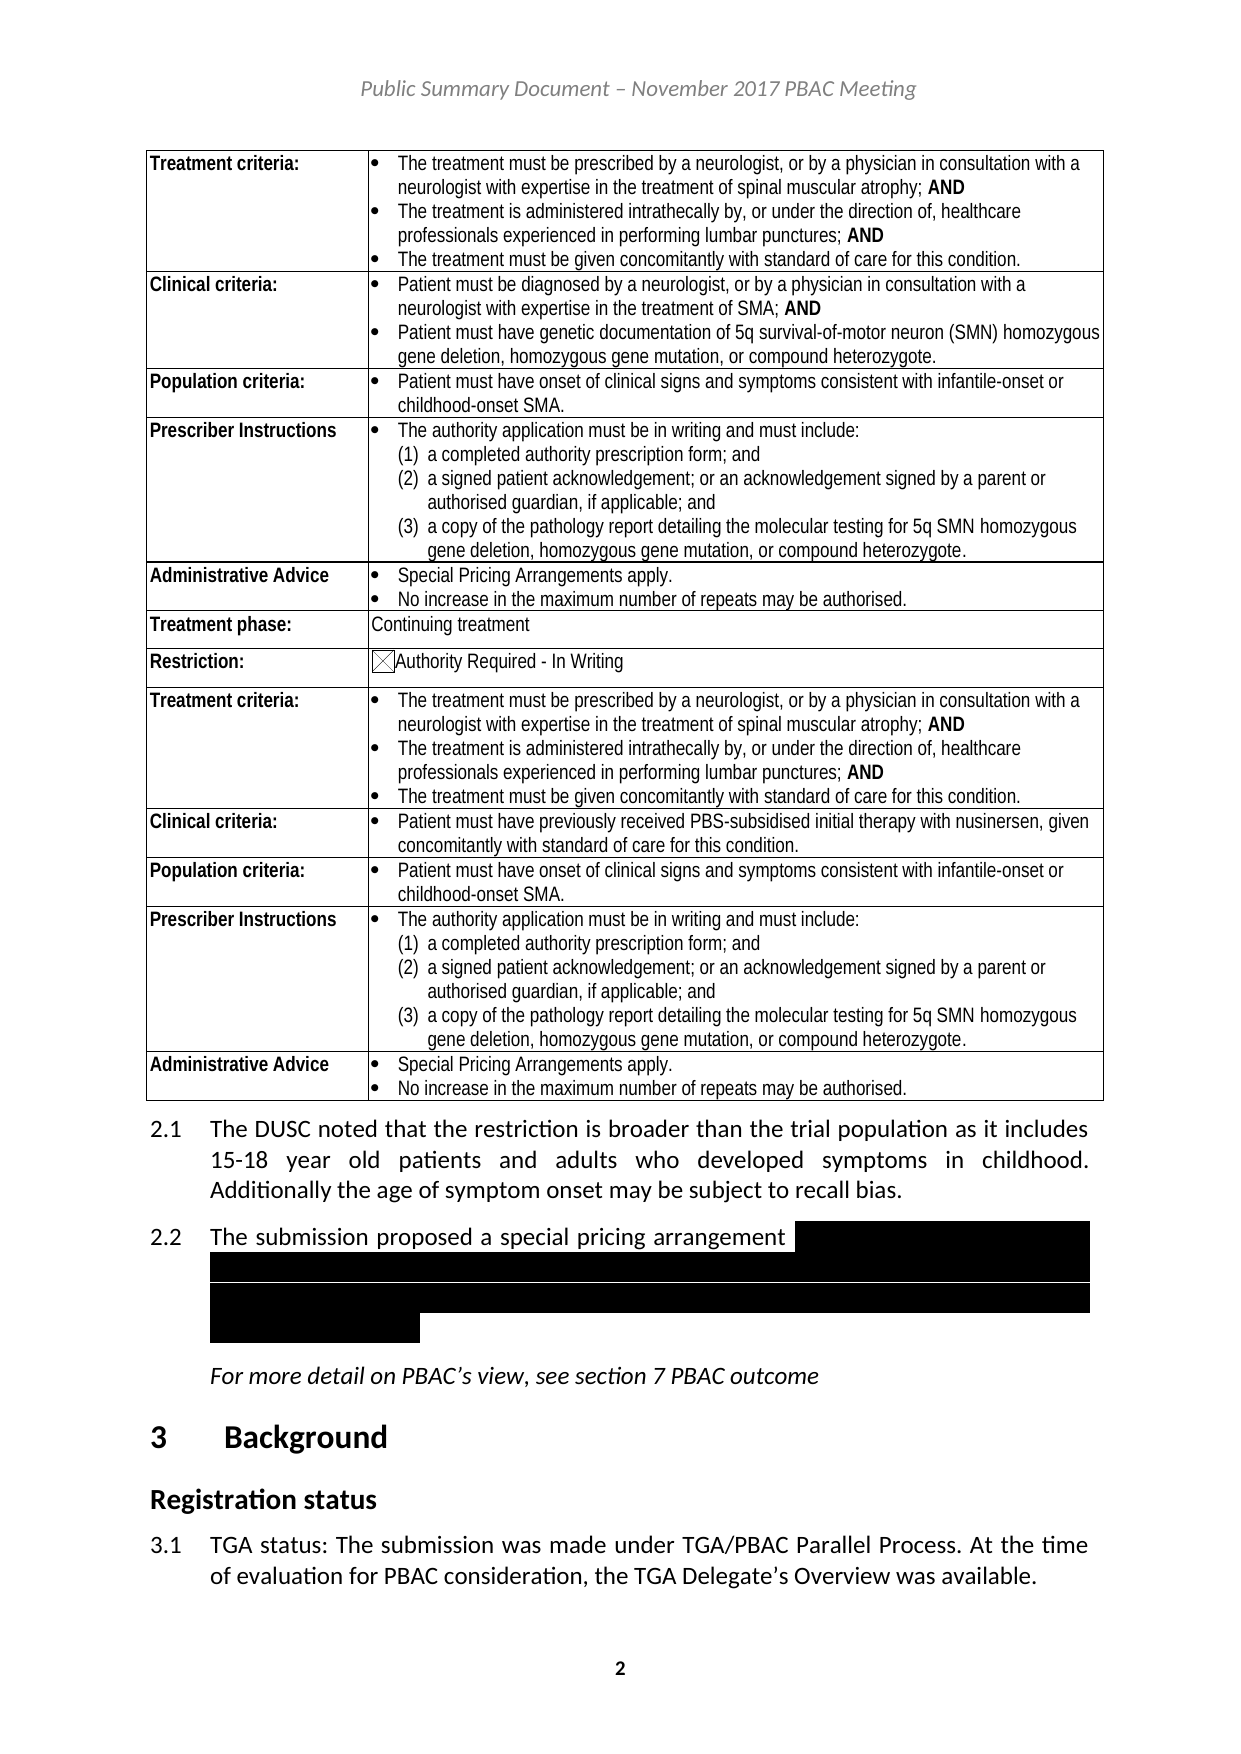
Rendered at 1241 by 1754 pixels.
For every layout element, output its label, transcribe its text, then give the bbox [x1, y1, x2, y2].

table_cell Administrative Advice [147, 563, 368, 610]
subtitle Registration status [150, 1481, 1090, 1517]
table_cell The treatment must be prescribed by a neurologist, or by a physician in consultation with a neurologist with expertise in the treatment of spinal muscular atrophy; AND The treatment is administered intrathecally by, or under the direction of, healthcare professionals experienced in performing lumbar punctures; AND The treatment must be given concomitantly with standard of care for this condition. [369, 151, 1103, 271]
table_cell Patient must have previously received PBS-subsidised initial therapy with nusinersen, given concomitantly with standard of care for this condition. [369, 809, 1103, 857]
table_cell Treatment criteria: [147, 151, 368, 271]
list The submission proposed a special pricing arrangement ''''''''' ''''''''''''' ''''''''''' ''''''' '''''''' '''' ''''''' '''' ''''''' '''''''' '''''''' '''''''''''''' ''''''''''' '''''''''''''''''''' ''''''''''''''''' '''''' '''''''''''' ''''' '''''''''''''''''''''' ''''' '''''''''''''''' '''''' '''''''''''''''''' '''''''''''''''' ''''''''''''' '''''' ''''''' '''''''' ''''''''' '''''''''' '''''' ''''''''''''''' '''''''''''''''''' ''''''''''''''''''' [150, 1221, 1090, 1343]
list The DUSC noted that the restriction is broader than the trial population as it includes 15-18 year old patients and adults who developed symptoms in childhood. Additionally the age of symptom onset may be subject to recall bias. [150, 1113, 1090, 1205]
table_cell Population criteria: [147, 369, 368, 417]
table_cell Special Pricing Arrangements apply. No increase in the maximum number of repeats may be authorised. [369, 563, 1103, 610]
table_cell Special Pricing Arrangements apply. No increase in the maximum number of repeats may be authorised. [369, 1052, 1103, 1100]
table_cell Continuing treatment [369, 611, 1103, 648]
subtitle Background [150, 1416, 1090, 1456]
list For more detail on PBAC’s view, see section 7 PBAC outcome [210, 1360, 1090, 1391]
table_cell The treatment must be prescribed by a neurologist, or by a physician in consultation with a neurologist with expertise in the treatment of spinal muscular atrophy; AND The treatment is administered intrathecally by, or under the direction of, healthcare professionals experienced in performing lumbar punctures; AND The treatment must be given concomitantly with standard of care for this condition. [369, 688, 1103, 808]
table_cell Prescriber Instructions [147, 907, 368, 1051]
table_cell Authority Required - In Writing [369, 649, 1103, 687]
table_cell Patient must have onset of clinical signs and symptoms consistent with infantile-onset or childhood-onset SMA. [369, 369, 1103, 417]
list TGA status: The submission was made under TGA/PBAC Parallel Process. At the time of evaluation for PBAC consideration, the TGA Delegate’s Overview was available. [150, 1529, 1090, 1591]
table_cell Treatment criteria: [147, 688, 368, 808]
table_cell Clinical criteria: [147, 272, 368, 368]
table_cell The authority application must be in writing and must include: (1) a completed authority prescription form; and (2) a signed patient acknowledgement; or an acknowledgement signed by a parent or authorised guardian, if applicable; and (3) a copy of the pathology report detailing the molecular testing for 5q SMN homozygous gene deletion, homozygous gene mutation, or compound heterozygote. [369, 907, 1103, 1051]
table_cell Clinical criteria: [147, 809, 368, 857]
table_cell Prescriber Instructions [147, 418, 368, 561]
table_cell Population criteria: [147, 858, 368, 906]
table_cell Patient must be diagnosed by a neurologist, or by a physician in consultation with a neurologist with expertise in the treatment of SMA; AND Patient must have genetic documentation of 5q survival-of-motor neuron (SMN) homozygous gene deletion, homozygous gene mutation, or compound heterozygote. [369, 272, 1103, 368]
table_cell Administrative Advice [147, 1052, 368, 1100]
table_cell The authority application must be in writing and must include: (1) a completed authority prescription form; and (2) a signed patient acknowledgement; or an acknowledgement signed by a parent or authorised guardian, if applicable; and (3) a copy of the pathology report detailing the molecular testing for 5q SMN homozygous gene deletion, homozygous gene mutation, or compound heterozygote. [369, 418, 1103, 561]
table_cell Patient must have onset of clinical signs and symptoms consistent with infantile-onset or childhood-onset SMA. [369, 858, 1103, 906]
table_cell Treatment phase: [147, 611, 368, 648]
table_cell Restriction: [147, 649, 368, 687]
